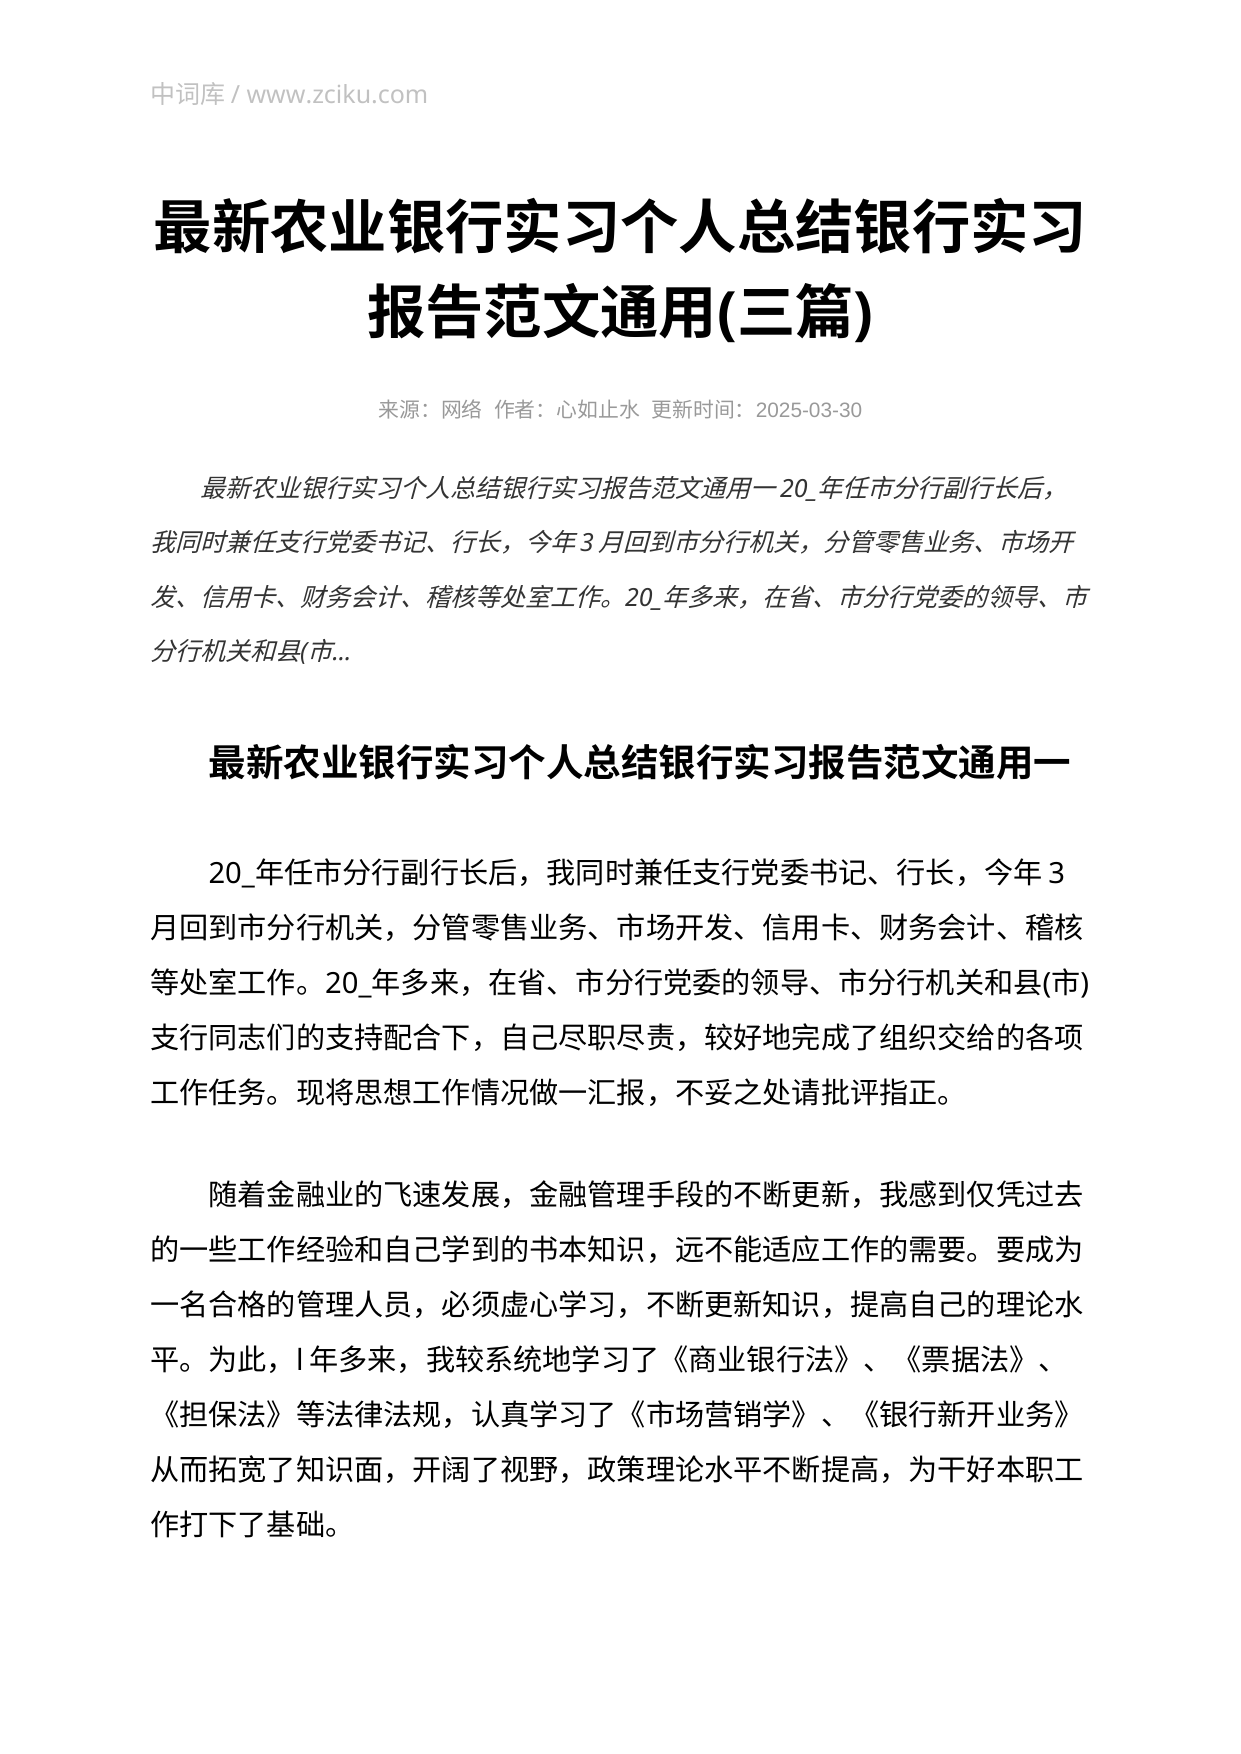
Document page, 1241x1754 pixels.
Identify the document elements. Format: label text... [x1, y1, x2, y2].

text 20_年任市分行副行长后，我同时兼任支行党委书记、行长，今年3月回到市分行机关，分管零售业务、市场开发、信用卡、财务会计、稽核等处室工作。20_年多来，在省、市分行党委的领导、市分行机关和县(市)支行同志们的支持配合下，自己尽职尽责，较好地完成了组织交给的各项工作任务。现将思想工作情况做一汇报，不妥之处请批评指正。 [150, 850, 1090, 1112]
text 最新农业银行实习个人总结银行实习报告范文通用一 [150, 733, 1090, 787]
text 来源：网络 作者：心如止水 更新时间：2025-03-30 [150, 397, 1090, 421]
text 最新农业银行实习个人总结银行实习报告范文通用一20_年任市分行副行长后，我同时兼任支行党委书记、行长，今年3月回到市分行机关，分管零售业务、市场开发、信用卡、财务会计、稽核等处室工作。20_年多来，在省、市分行党委的领导、市分行机关和县(市... [150, 468, 1090, 668]
text 随着金融业的飞速发展，金融管理手段的不断更新，我感到仅凭过去的一些工作经验和自己学到的书本知识，远不能适应工作的需要。要成为一名合格的管理人员，必须虚心学习，不断更新知识，提高自己的理论水平。为此，l年多来，我较系统地学习了《商业银行法》、《票据法》、《担保法》等法律法规，认真学习了《市场营销学》、《银行新开业务》从而拓宽了知识面，开阔了视野，政策理论水平不断提高，为干好本职工作打下了基础。 [150, 1172, 1090, 1543]
subtitle 最新农业银行实习个人总结银行实习报告范文通用(三篇) [150, 181, 1090, 351]
